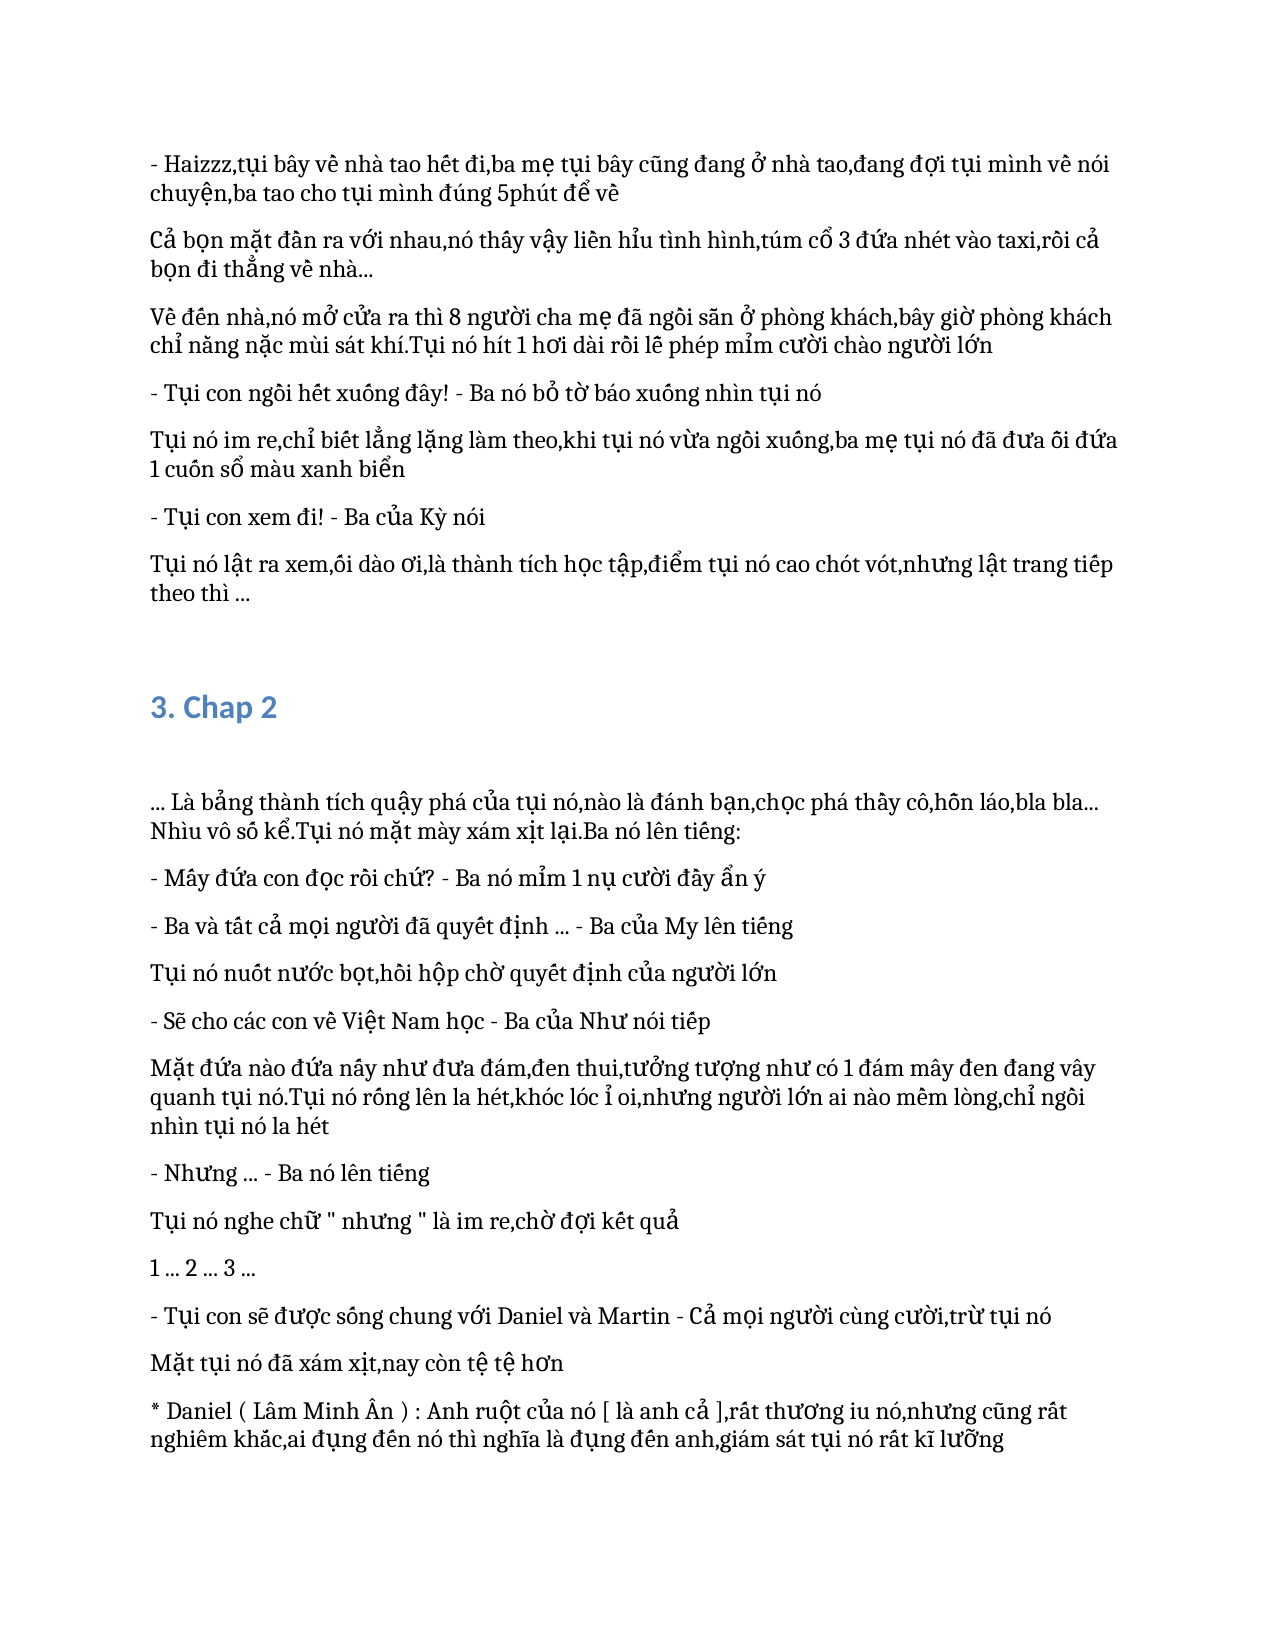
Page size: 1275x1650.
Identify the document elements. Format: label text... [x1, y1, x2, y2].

text - Mấy đứa con đọc rồi chứ? - Ba nó mỉm 1 nụ cười đầy ẩn ý [150, 864, 1125, 893]
text Tụi nó nghe chữ " nhưng " là im re,chờ đợi kết quả [150, 1207, 1125, 1235]
text - Ba và tất cả mọi người đã quyết định ... - Ba của My lên tiếng [150, 912, 1125, 940]
text - Nhưng ... - Ba nó lên tiếng [150, 1159, 1125, 1188]
text 1 ... 2 ... 3 ... [150, 1254, 1125, 1283]
text Tụi nó lật ra xem,ối dào ơi,là thành tích học tập,điểm tụi nó cao chót vót,nhưng lật trang tiếp theo thì ... [150, 550, 1125, 665]
text Tụi nó im re,chỉ biết lẳng lặng làm theo,khi tụi nó vừa ngồi xuống,ba mẹ tụi nó đã đưa ỗi đứa 1 cuốn sổ màu xanh biển [150, 426, 1125, 484]
text * Daniel ( Lâm Minh Ân ) : Anh ruột của nó [ là anh cả ],rất thương iu nó,nhưng cũng rất nghiêm khắc,ai đụng đến nó thì nghĩa là đụng đến anh,giám sát tụi nó rất kĩ lưỡng [150, 1397, 1125, 1454]
text - Tụi con xem đi! - Ba của Kỳ nói [150, 502, 1125, 531]
text - Haizzz,tụi bây về nhà tao hết đi,ba mẹ tụi bây cũng đang ở nhà tao,đang đợi tụi mình về nói chuyện,ba tao cho tụi mình đúng 5phút để về [150, 150, 1125, 207]
text Mặt tụi nó đã xám xịt,nay còn tệ tệ hơn [150, 1349, 1125, 1378]
text - Sẽ cho các con về Việt Nam học - Ba của Như nói tiếp [150, 1007, 1125, 1035]
subtitle 3. Chap 2 [150, 686, 1125, 727]
text Cả bọn mặt đần ra với nhau,nó thấy vậy liền hỉu tình hình,túm cổ 3 đứa nhét vào taxi,rồi cả bọn đi thẳng về nhà... [150, 226, 1125, 284]
text - Tụi con ngồi hết xuống đây! - Ba nó bỏ tờ báo xuống nhìn tụi nó [150, 379, 1125, 407]
text Mặt đứa nào đứa nấy như đưa đám,đen thui,tưởng tượng như có 1 đám mây đen đang vây quanh tụi nó.Tụi nó rống lên la hét,khóc lóc ỉ oi,nhưng người lớn ai nào mềm lòng,chỉ ngồi nhìn tụi nó la hét [150, 1054, 1125, 1140]
text - Tụi con sẽ được sống chung với Daniel và Martin - Cả mọi người cùng cười,trừ tụi nó [150, 1302, 1125, 1330]
text Tụi nó nuốt nước bọt,hồi hộp chờ quyết định của người lớn [150, 959, 1125, 988]
text ... Là bảng thành tích quậy phá của tụi nó,nào là đánh bạn,chọc phá thầy cô,hỗn láo,bla bla... Nhìu vô số kể.Tụi nó mặt mày xám xịt lại.Ba nó lên tiếng: [150, 730, 1125, 845]
text Về đến nhà,nó mở cửa ra thì 8 người cha mẹ đã ngồi sẵn ở phòng khách,bây giờ phòng khách chỉ nằng nặc mùi sát khí.Tụi nó hít 1 hơi dài rồi lễ phép mỉm cười chào người lớn [150, 302, 1125, 360]
